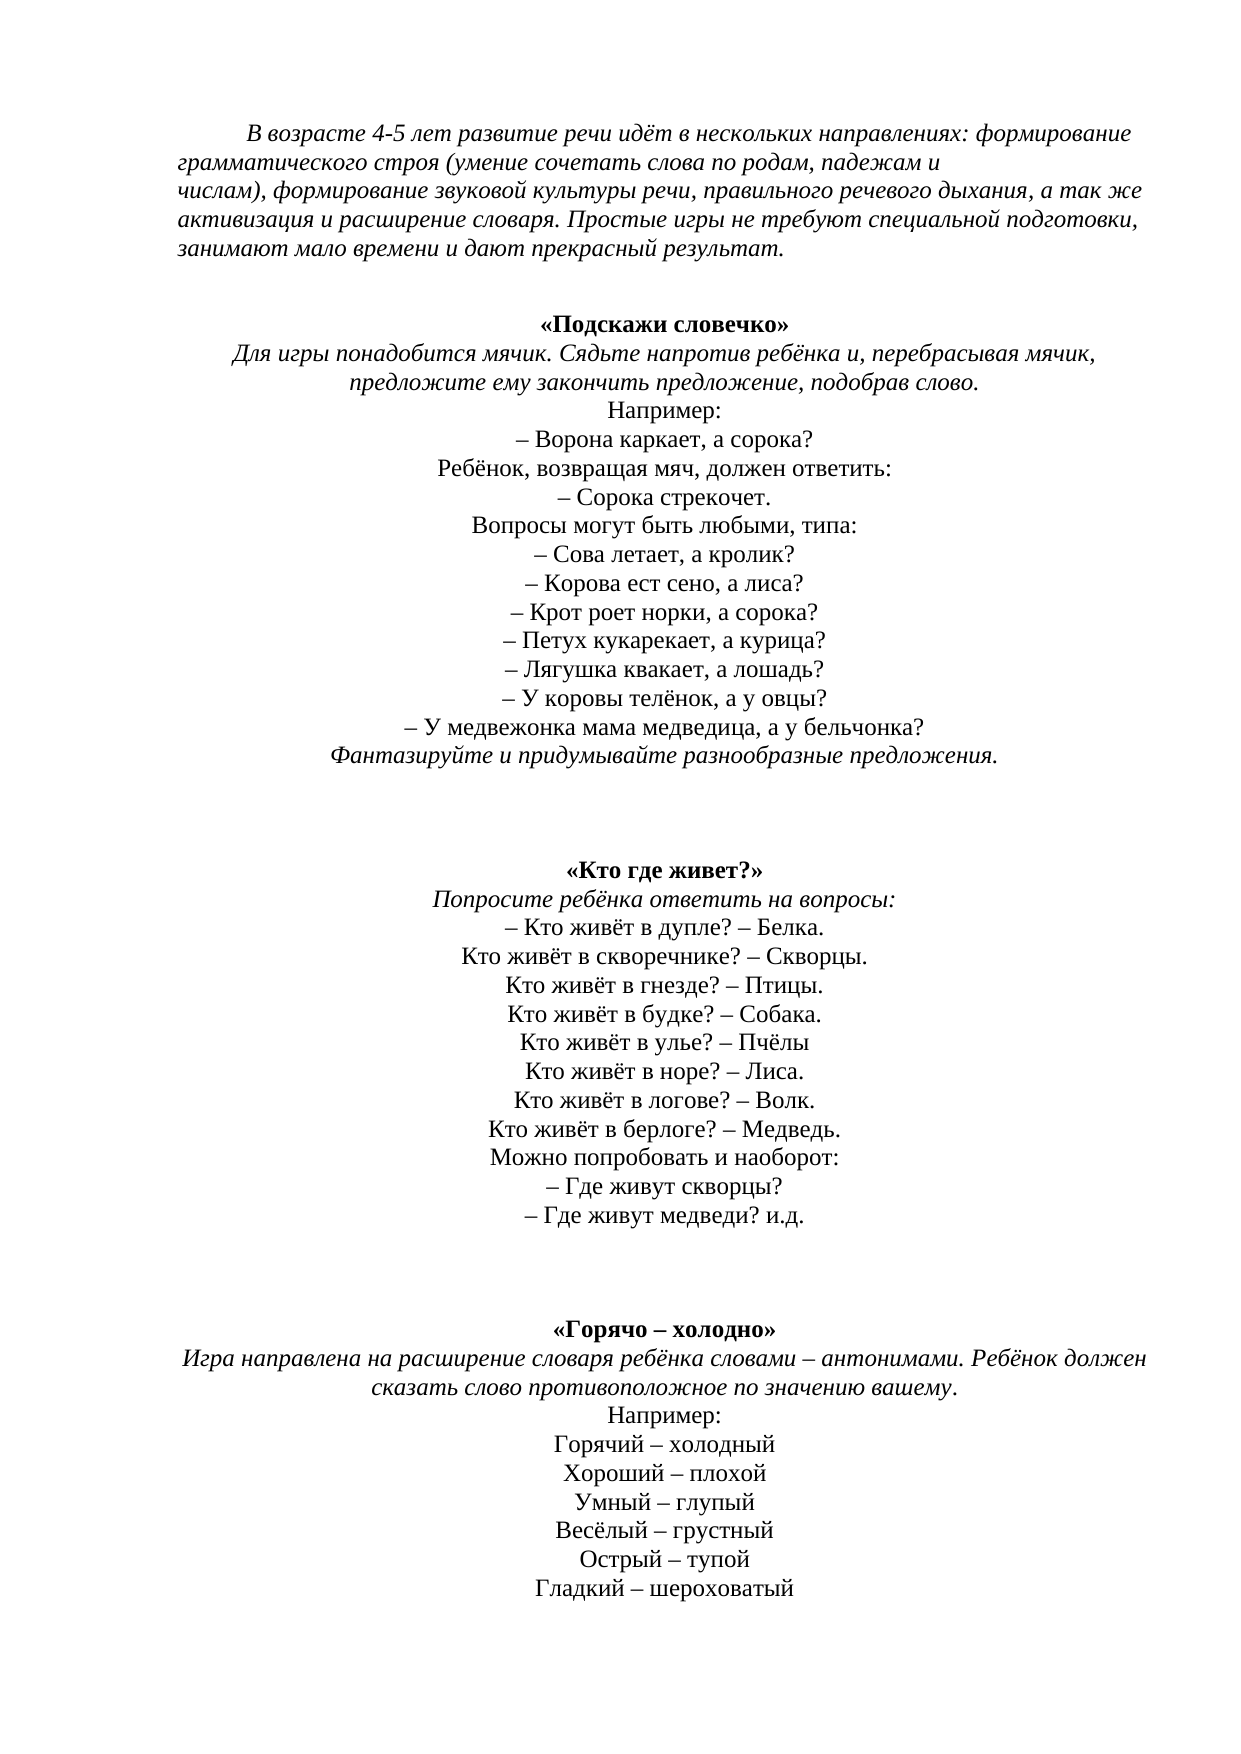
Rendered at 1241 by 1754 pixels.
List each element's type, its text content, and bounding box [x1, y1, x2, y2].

text «Кто где живет?» Попросите ребёнка ответить на вопросы: – Кто живёт в дупле? – Белка. Кто живёт в скворечнике? – Скворцы. Кто живёт в гнезде? – Птицы. Кто живёт в будке? – Собака. Кто живёт в улье? – Пчёлы Кто живёт в норе? – Лиса. Кто живёт в логове? – Волк. Кто живёт в берлоге? – Медведь. Можно попробовать и наоборот: – Где живут скворцы? – Где живут медведи? и.д. [177, 855, 1152, 1229]
text «Горячо – холодно» Игра направлена на расширение словаря ребёнка словами – антонимами. Ребёнок должен сказать слово противоположное по значению вашему. Например: Горячий – холодный Хороший – плохой Умный – глупый Весёлый – грустный Острый – тупой Гладкий – шероховатый [177, 1314, 1152, 1602]
text «Подскажи словечко» Для игры понадобится мячик. Сядьте напротив ребёнка и, перебрасывая мячик, предложите ему закончить предложение, подобрав слово. Например: – Ворона каркает, а сорока? Ребёнок, возвращая мяч, должен ответить: – Сорока стрекочет. Вопросы могут быть любыми, типа: – Сова летает, а кролик? – Корова ест сено, а лиса? – Крот роет норки, а сорока? – Петух кукарекает, а курица? – Лягушка квакает, а лошадь? – У коровы телёнок, а у овцы? – У медвежонка мама медведица, а у бельчонка? Фантазируйте и придумывайте разнообразные предложения. [177, 309, 1152, 769]
text В возрасте 4-5 лет развитие речи идёт в нескольких направлениях: формирование грамматического строя (умение сочетать слова по родам, падежам и числам), формирование звуковой культуры речи, правильного речевого дыхания, а так же активизация и расширение словаря. Простые игры не требуют специальной подготовки, занимают мало времени и дают прекрасный результат. [177, 118, 1152, 262]
